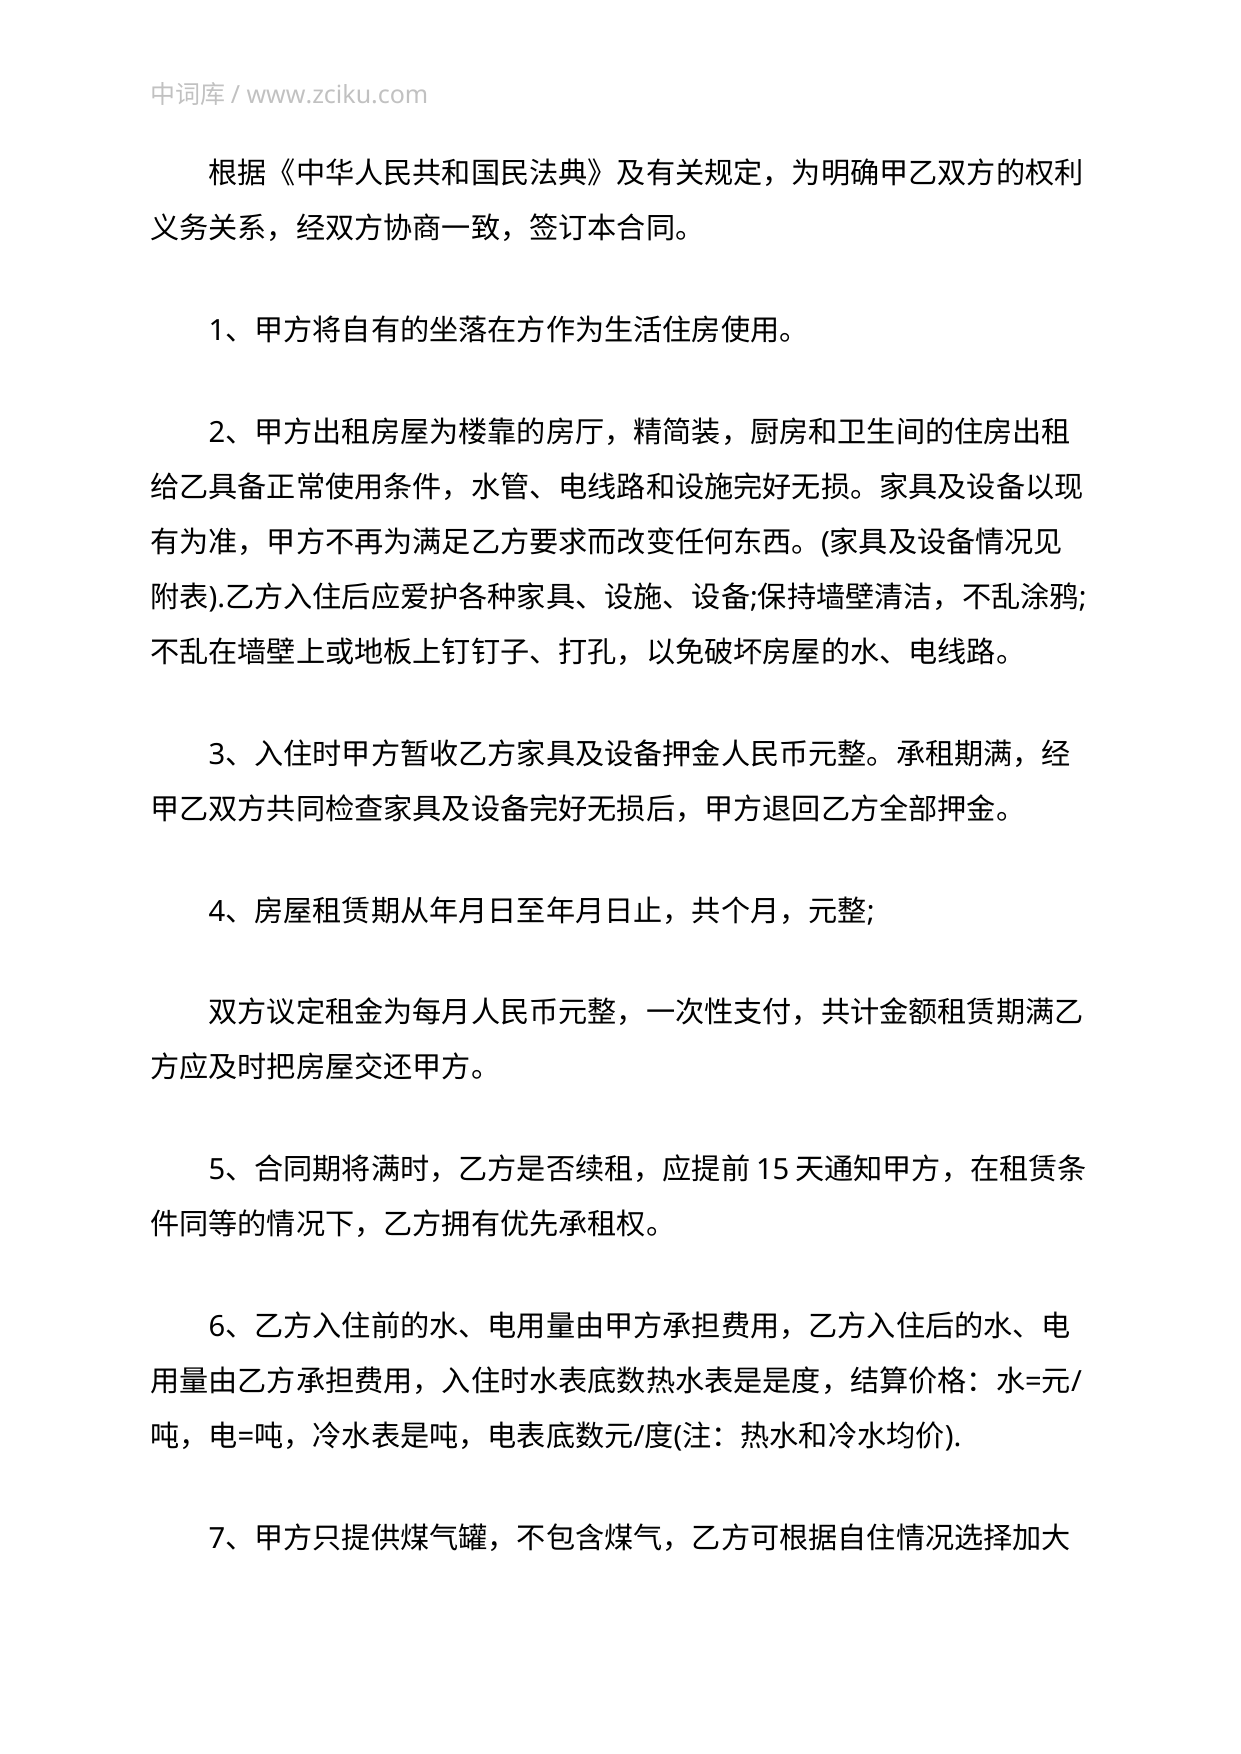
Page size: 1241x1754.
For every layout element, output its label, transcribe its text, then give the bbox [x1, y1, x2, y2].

text 2、甲方出租房屋为楼靠的房厅，精简装，厨房和卫生间的住房出租给乙具备正常使用条件，水管、电线路和设施完好无损。家具及设备以现有为准，甲方不再为满足乙方要求而改变任何东西。(家具及设备情况见附表).乙方入住后应爱护各种家具、设施、设备;保持墙壁清洁，不乱涂鸦;不乱在墙壁上或地板上钉钉子、打孔，以免破坏房屋的水、电线路。 [150, 409, 1090, 671]
text 5、合同期将满时，乙方是否续租，应提前15天通知甲方，在租赁条件同等的情况下，乙方拥有优先承租权。 [150, 1146, 1090, 1243]
text 1、甲方将自有的坐落在方作为生活住房使用。 [150, 307, 1090, 349]
text 根据《中华人民共和国民法典》及有关规定，为明确甲乙双方的权利义务关系，经双方协商一致，签订本合同。 [150, 150, 1090, 247]
text 4、房屋租赁期从年月日至年月日止，共个月，元整; [150, 887, 1090, 929]
text 6、乙方入住前的水、电用量由甲方承担费用，乙方入住后的水、电用量由乙方承担费用，入住时水表底数热水表是是度，结算价格：水=元/吨，电=吨，冷水表是吨，电表底数元/度(注：热水和冷水均价). [150, 1302, 1090, 1455]
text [150, 1514, 1090, 1557]
text 3、入住时甲方暂收乙方家具及设备押金人民币元整。承租期满，经甲乙双方共同检查家具及设备完好无损后，甲方退回乙方全部押金。 [150, 730, 1090, 828]
text 双方议定租金为每月人民币元整，一次性支付，共计金额租赁期满乙方应及时把房屋交还甲方。 [150, 989, 1090, 1086]
